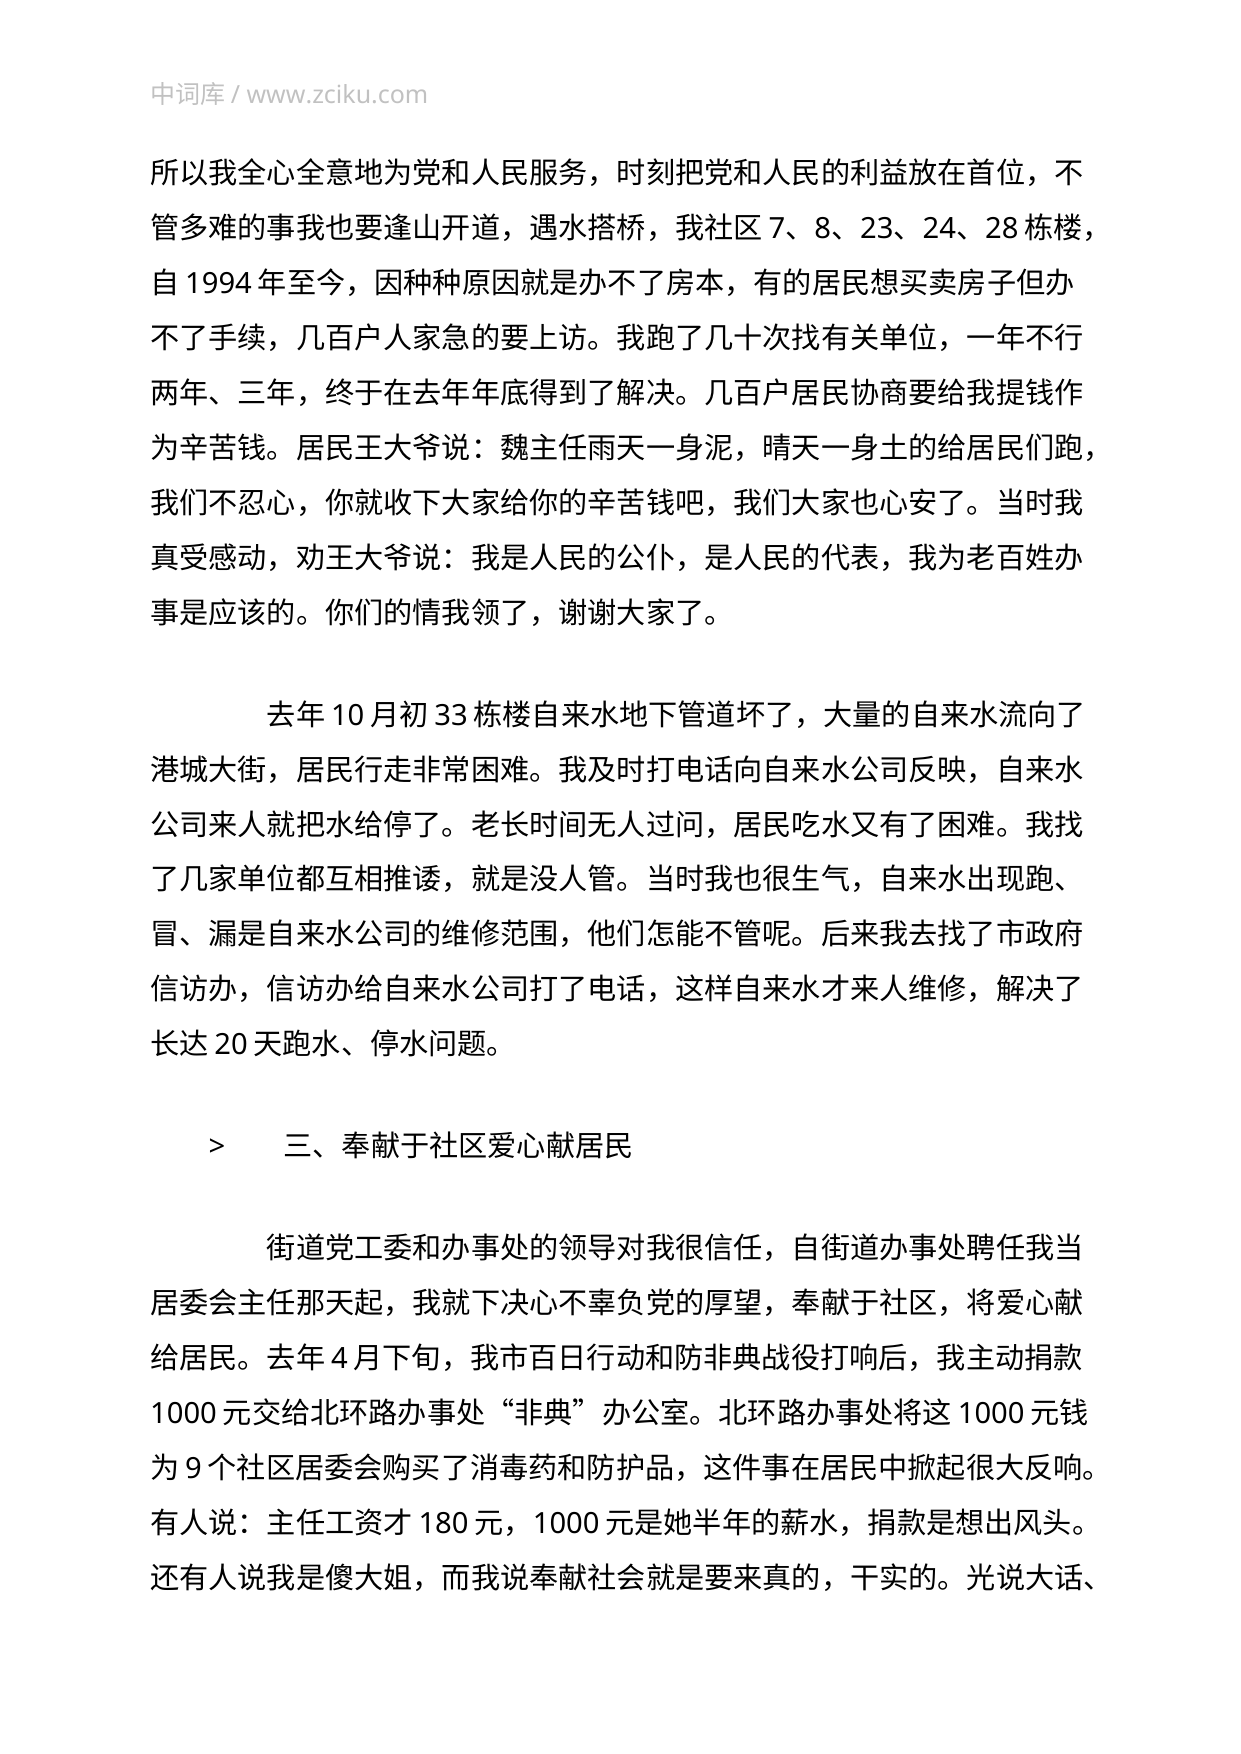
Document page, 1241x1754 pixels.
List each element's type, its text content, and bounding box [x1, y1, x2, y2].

text 去年10月初33栋楼自来水地下管道坏了，大量的自来水流向了港城大街，居民行走非常困难。我及时打电话向自来水公司反映，自来水公司来人就把水给停了。老长时间无人过问，居民吃水又有了困难。我找了几家单位都互相推诿，就是没人管。当时我也很生气，自来水出现跑、冒、漏是自来水公司的维修范围，他们怎能不管呢。后来我去找了市政府信访办，信访办给自来水公司打了电话，这样自来水才来人维修，解决了长达20天跑水、停水问题。 [150, 691, 1090, 1063]
text > 三、奉献于社区爱心献居民 [150, 1123, 1090, 1165]
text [150, 1224, 1090, 1597]
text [150, 150, 1090, 632]
